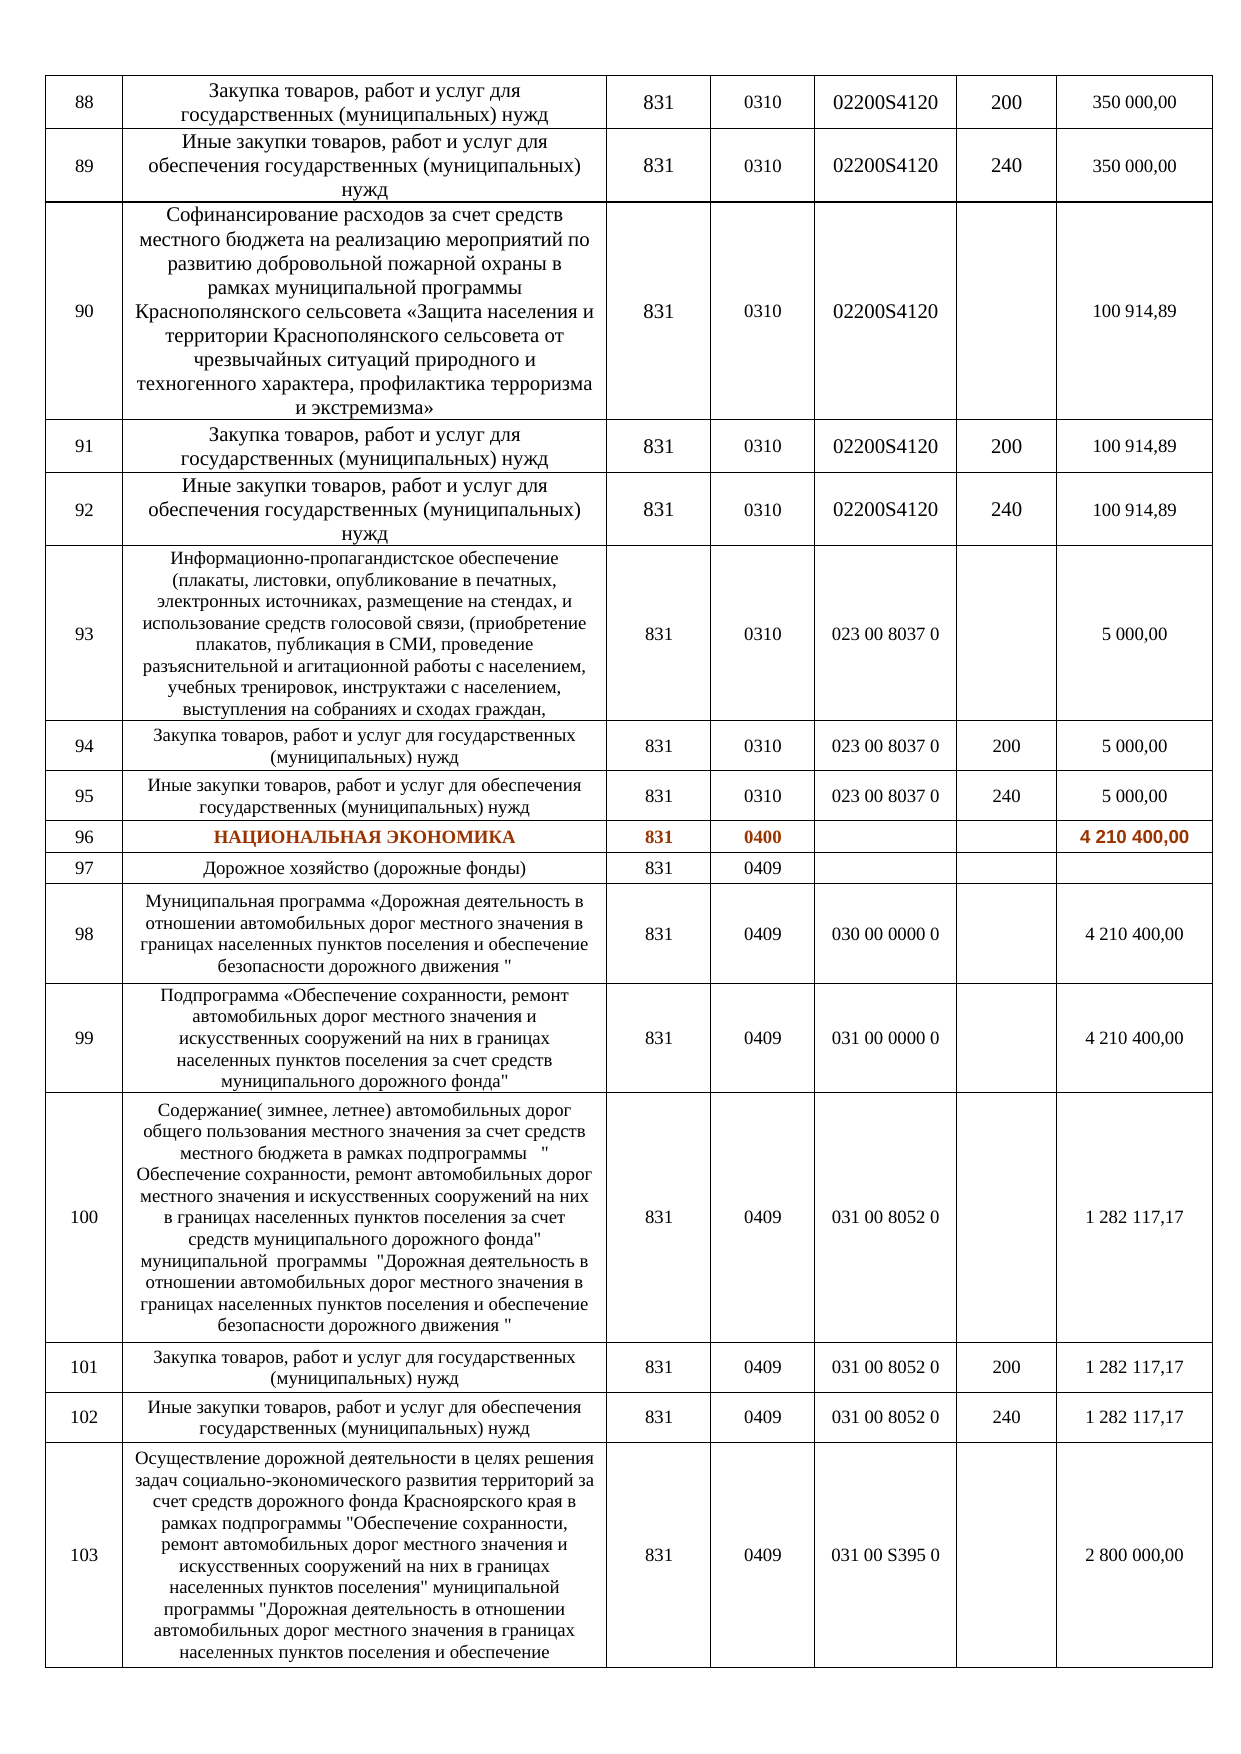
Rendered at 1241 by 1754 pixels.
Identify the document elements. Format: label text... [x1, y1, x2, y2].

table_cell 0400 [711, 821, 814, 852]
table_cell 831 [607, 771, 710, 820]
table_cell Содержание( зимнее, летнее) автомобильных дорог общего пользования местного значения за счет средств местного бюджета в рамках подпрограммы " Обеспечение сохранности, ремонт автомобильных дорог местного значения и искусственных сооружений на них в границах населенных пунктов поселения за счет средств муниципального дорожного фонда" муниципальной программы "Дорожная деятельность в отношении автомобильных дорог местного значения в границах населенных пунктов поселения и обеспечение безопасности дорожного движения " [123, 1093, 606, 1342]
table_cell Иные закупки товаров, работ и услуг для обеспечения государственных (муниципальных) нужд [123, 129, 606, 201]
table_cell Иные закупки товаров, работ и услуг для обеспечения государственных (муниципальных) нужд [123, 771, 606, 820]
table_cell 831 [607, 546, 710, 720]
table_cell 240 [957, 473, 1056, 545]
table_cell Подпрограмма «Обеспечение сохранности, ремонт автомобильных дорог местного значения и искусственных сооружений на них в границах населенных пунктов поселения за счет средств муниципального дорожного фонда" [123, 984, 606, 1092]
table_cell 030 00 0000 0 [815, 884, 956, 983]
table_cell 103 [46, 1443, 122, 1667]
table_cell 831 [607, 76, 710, 128]
table_cell Закупка товаров, работ и услуг для государственных (муниципальных) нужд [123, 76, 606, 128]
table_cell 02200S4120 [815, 473, 956, 545]
table_cell 831 [607, 821, 710, 852]
table_cell 4 210 400,00 [1057, 821, 1212, 852]
table_cell Софинансирование расходов за счет средств местного бюджета на реализацию мероприятий по развитию добровольной пожарной охраны в рамках муниципальной программы Краснополянского сельсовета «Защита населения и территории Краснополянского сельсовета от чрезвычайных ситуаций природного и техногенного характера, профилактика терроризма и экстремизма» [123, 203, 606, 419]
table_cell 831 [607, 1393, 710, 1442]
table_cell 831 [607, 420, 710, 472]
table_cell Закупка товаров, работ и услуг для государственных (муниципальных) нужд [123, 721, 606, 770]
table_cell 031 00 8052 0 [815, 1093, 956, 1342]
table_cell 831 [607, 884, 710, 983]
table_cell 0310 [711, 473, 814, 545]
table_cell 831 [607, 853, 710, 883]
table_cell 02200S4120 [815, 420, 956, 472]
table_cell 91 [46, 420, 122, 472]
table_cell 98 [46, 884, 122, 983]
table_cell [815, 821, 956, 852]
table_cell 0310 [711, 76, 814, 128]
table_cell 101 [46, 1343, 122, 1392]
table_cell 0409 [711, 984, 814, 1092]
table_cell 031 00 0000 0 [815, 984, 956, 1092]
table_cell Дорожное хозяйство (дорожные фонды) [123, 853, 606, 883]
table_cell 100 914,89 [1057, 473, 1212, 545]
table_cell 831 [607, 203, 710, 419]
table_cell [957, 1093, 1056, 1342]
table_cell 2 800 000,00 [1057, 1443, 1212, 1667]
table_cell 92 [46, 473, 122, 545]
table_cell Муниципальная программа «Дорожная деятельность в отношении автомобильных дорог местного значения в границах населенных пунктов поселения и обеспечение безопасности дорожного движения " [123, 884, 606, 983]
table_cell [957, 1443, 1056, 1667]
table_cell 88 [46, 76, 122, 128]
table_cell 02200S4120 [815, 76, 956, 128]
table_cell 90 [46, 203, 122, 419]
table_cell 89 [46, 129, 122, 201]
table_cell 02200S4120 [815, 129, 956, 201]
table_cell 93 [46, 546, 122, 720]
table_cell 831 [607, 129, 710, 201]
table_cell 94 [46, 721, 122, 770]
table_cell 023 00 8037 0 [815, 721, 956, 770]
table_cell Иные закупки товаров, работ и услуг для обеспечения государственных (муниципальных) нужд [123, 473, 606, 545]
table_cell 0409 [711, 1093, 814, 1342]
table_cell [1057, 853, 1212, 883]
table_cell 1 282 117,17 [1057, 1093, 1212, 1342]
table_cell 240 [957, 129, 1056, 201]
table_cell 200 [957, 420, 1056, 472]
table_cell Информационно-пропагандистское обеспечение (плакаты, листовки, опубликование в печатных, электронных источниках, размещение на стендах, и использование средств голосовой связи, (приобретение плакатов, публикация в СМИ, проведение разъяснительной и агитационной работы с населением, учебных тренировок, инструктажи с населением, выступления на собраниях и сходах граждан, [123, 546, 606, 720]
table_cell 5 000,00 [1057, 771, 1212, 820]
table_cell 0409 [711, 1393, 814, 1442]
table_cell [957, 546, 1056, 720]
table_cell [123, 1443, 606, 1667]
table_cell 0409 [711, 1443, 814, 1667]
table_cell 4 210 400,00 [1057, 984, 1212, 1092]
table_cell 102 [46, 1393, 122, 1442]
table_cell 0310 [711, 546, 814, 720]
table_cell [957, 884, 1056, 983]
table_cell 023 00 8037 0 [815, 771, 956, 820]
table_cell 031 00 8052 0 [815, 1343, 956, 1392]
table_cell 240 [957, 771, 1056, 820]
table_cell 4 210 400,00 [1057, 884, 1212, 983]
table_cell 031 00 8052 0 [815, 1393, 956, 1442]
table_cell 200 [957, 76, 1056, 128]
table_cell [815, 853, 956, 883]
table_cell 100 [46, 1093, 122, 1342]
table_cell 02200S4120 [815, 203, 956, 419]
table_cell [957, 853, 1056, 883]
table_cell 5 000,00 [1057, 721, 1212, 770]
table_cell 0409 [711, 884, 814, 983]
table_cell 5 000,00 [1057, 546, 1212, 720]
table_cell 200 [957, 1343, 1056, 1392]
table_cell 350 000,00 [1057, 129, 1212, 201]
table_cell 831 [607, 1343, 710, 1392]
table_cell 97 [46, 853, 122, 883]
table_cell 1 282 117,17 [1057, 1343, 1212, 1392]
table_cell 031 00 S395 0 [815, 1443, 956, 1667]
table_cell Закупка товаров, работ и услуг для государственных (муниципальных) нужд [123, 1343, 606, 1392]
table_cell 0310 [711, 203, 814, 419]
table_cell 240 [957, 1393, 1056, 1442]
table_cell Иные закупки товаров, работ и услуг для обеспечения государственных (муниципальных) нужд [123, 1393, 606, 1442]
table_cell НАЦИОНАЛЬНАЯ ЭКОНОМИКА [123, 821, 606, 852]
table_cell 100 914,89 [1057, 203, 1212, 419]
table_cell 0310 [711, 721, 814, 770]
table_cell 831 [607, 1443, 710, 1667]
table_cell 95 [46, 771, 122, 820]
table_cell 831 [607, 721, 710, 770]
table_cell 0409 [711, 853, 814, 883]
table_cell 831 [607, 984, 710, 1092]
table_cell 831 [607, 1093, 710, 1342]
table_cell 0310 [711, 420, 814, 472]
table_cell 200 [957, 721, 1056, 770]
table_cell 0310 [711, 129, 814, 201]
table_cell 023 00 8037 0 [815, 546, 956, 720]
table_cell 350 000,00 [1057, 76, 1212, 128]
table_cell 1 282 117,17 [1057, 1393, 1212, 1442]
table_cell Закупка товаров, работ и услуг для государственных (муниципальных) нужд [123, 420, 606, 472]
table_cell [957, 984, 1056, 1092]
table_cell 831 [607, 473, 710, 545]
table_cell 100 914,89 [1057, 420, 1212, 472]
table_cell 99 [46, 984, 122, 1092]
table_cell [957, 203, 1056, 419]
table_cell 96 [46, 821, 122, 852]
table_cell 0409 [711, 1343, 814, 1392]
table_cell [957, 821, 1056, 852]
table_cell 0310 [711, 771, 814, 820]
